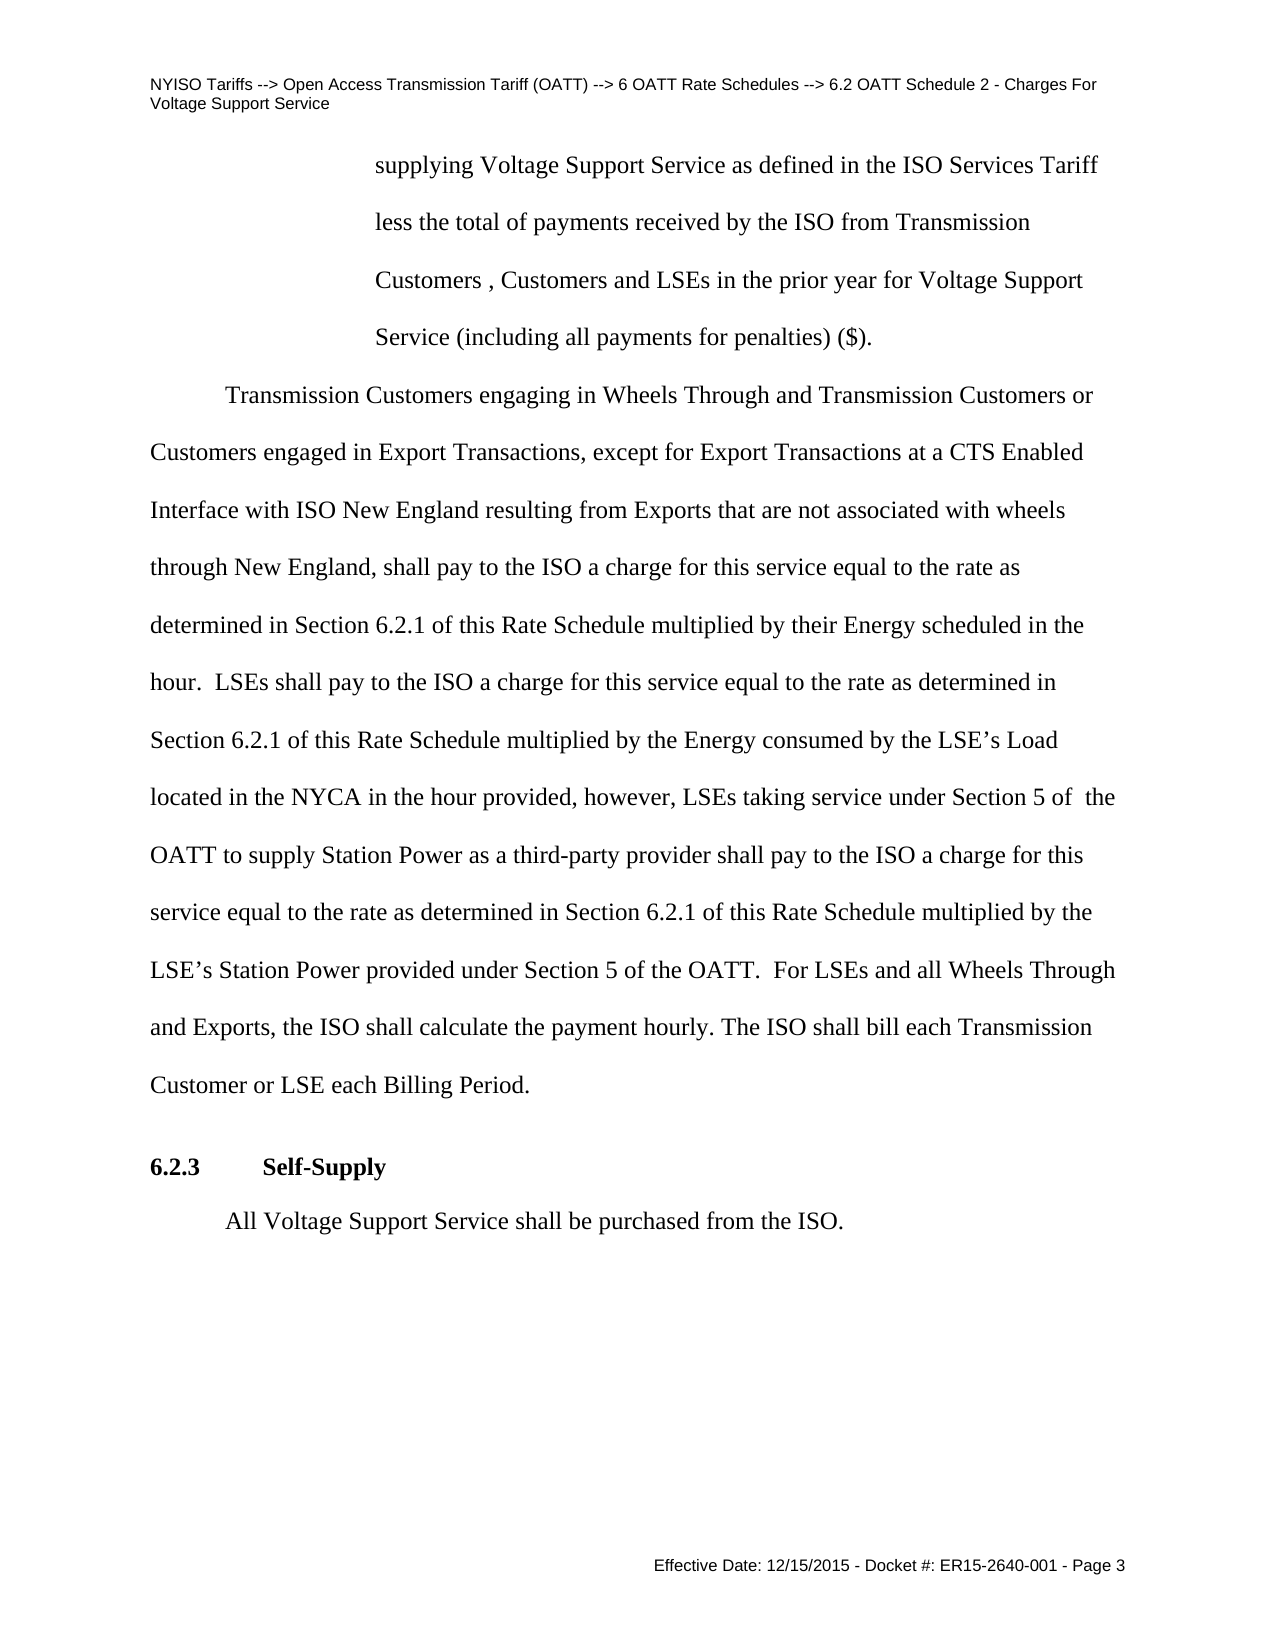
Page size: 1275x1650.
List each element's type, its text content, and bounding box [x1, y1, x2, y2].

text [150, 150, 1125, 351]
subtitle 6.2.3 Self-Supply [150, 1152, 1059, 1181]
text Transmission Customers engaging in Wheels Through and Transmission Customers or Customers engaged in Export Transactions, except for Export Transactions at a CTS Enabled Interface with ISO New England resulting from Exports that are not associated with wheels through New England, shall pay to the ISO a charge for this service equal to the rate as determined in Section 6.2.1 of this Rate Schedule multiplied by their Energy scheduled in the hour. LSEs shall pay to the ISO a charge for this service equal to the rate as determined in Section 6.2.1 of this Rate Schedule multiplied by the Energy consumed by the LSE’s Load located in the NYCA in the hour provided, however, LSEs taking service under Section 5 of the OATT to supply Station Power as a third-party provider shall pay to the ISO a charge for this service equal to the rate as determined in Section 6.2.1 of this Rate Schedule multiplied by the LSE’s Station Power provided under Section 5 of the OATT. For LSEs and all Wheels Through and Exports, the ISO shall calculate the payment hourly. The ISO shall bill each Transmission Customer or LSE each Billing Period. [150, 380, 1125, 1099]
text All Voltage Support Service shall be purchased from the ISO. [150, 1206, 1125, 1235]
